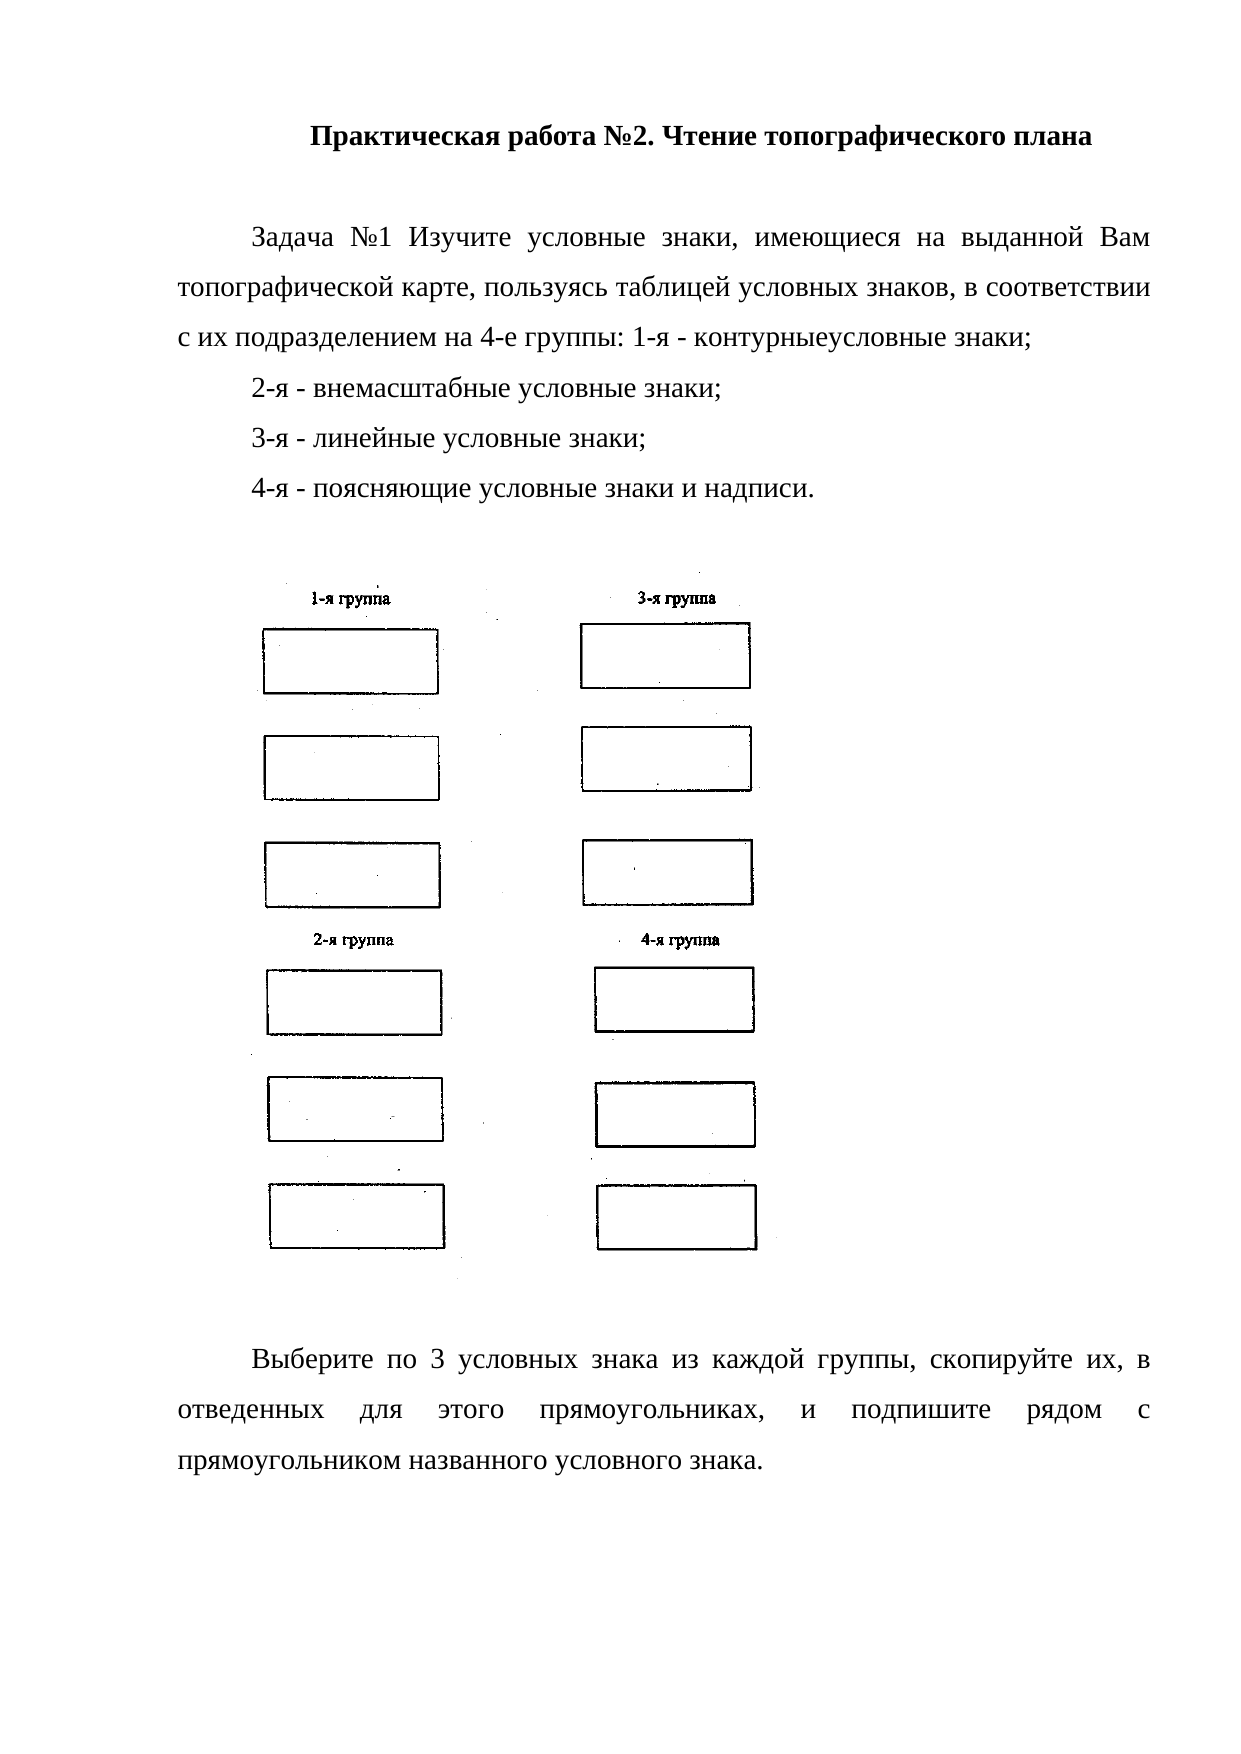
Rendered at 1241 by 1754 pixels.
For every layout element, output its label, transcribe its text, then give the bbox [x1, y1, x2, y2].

text 4-я - поясняющие условные знаки и надписи. [177, 470, 1152, 504]
text Задача №1 Изучите условные знаки, имеющиеся на выданной Вам топографической карте, пользуясь таблицей условных знаков, в соответствии с их подразделением на 4-е группы: 1-я - контурныеусловные знаки; [177, 219, 1152, 353]
text 2-я - внемасштабные условные знаки; [177, 370, 1152, 403]
picture [251, 570, 786, 1279]
text Практическая работа №2. Чтение топографического плана [177, 118, 1152, 152]
text Выберите по 3 условных знака из каждой группы, скопируйте их, в отведенных для этого прямоугольниках, и подпишите рядом с прямоугольником названного условного знака. [177, 1341, 1152, 1475]
text 3-я - линейные условные знаки; [177, 420, 1152, 453]
